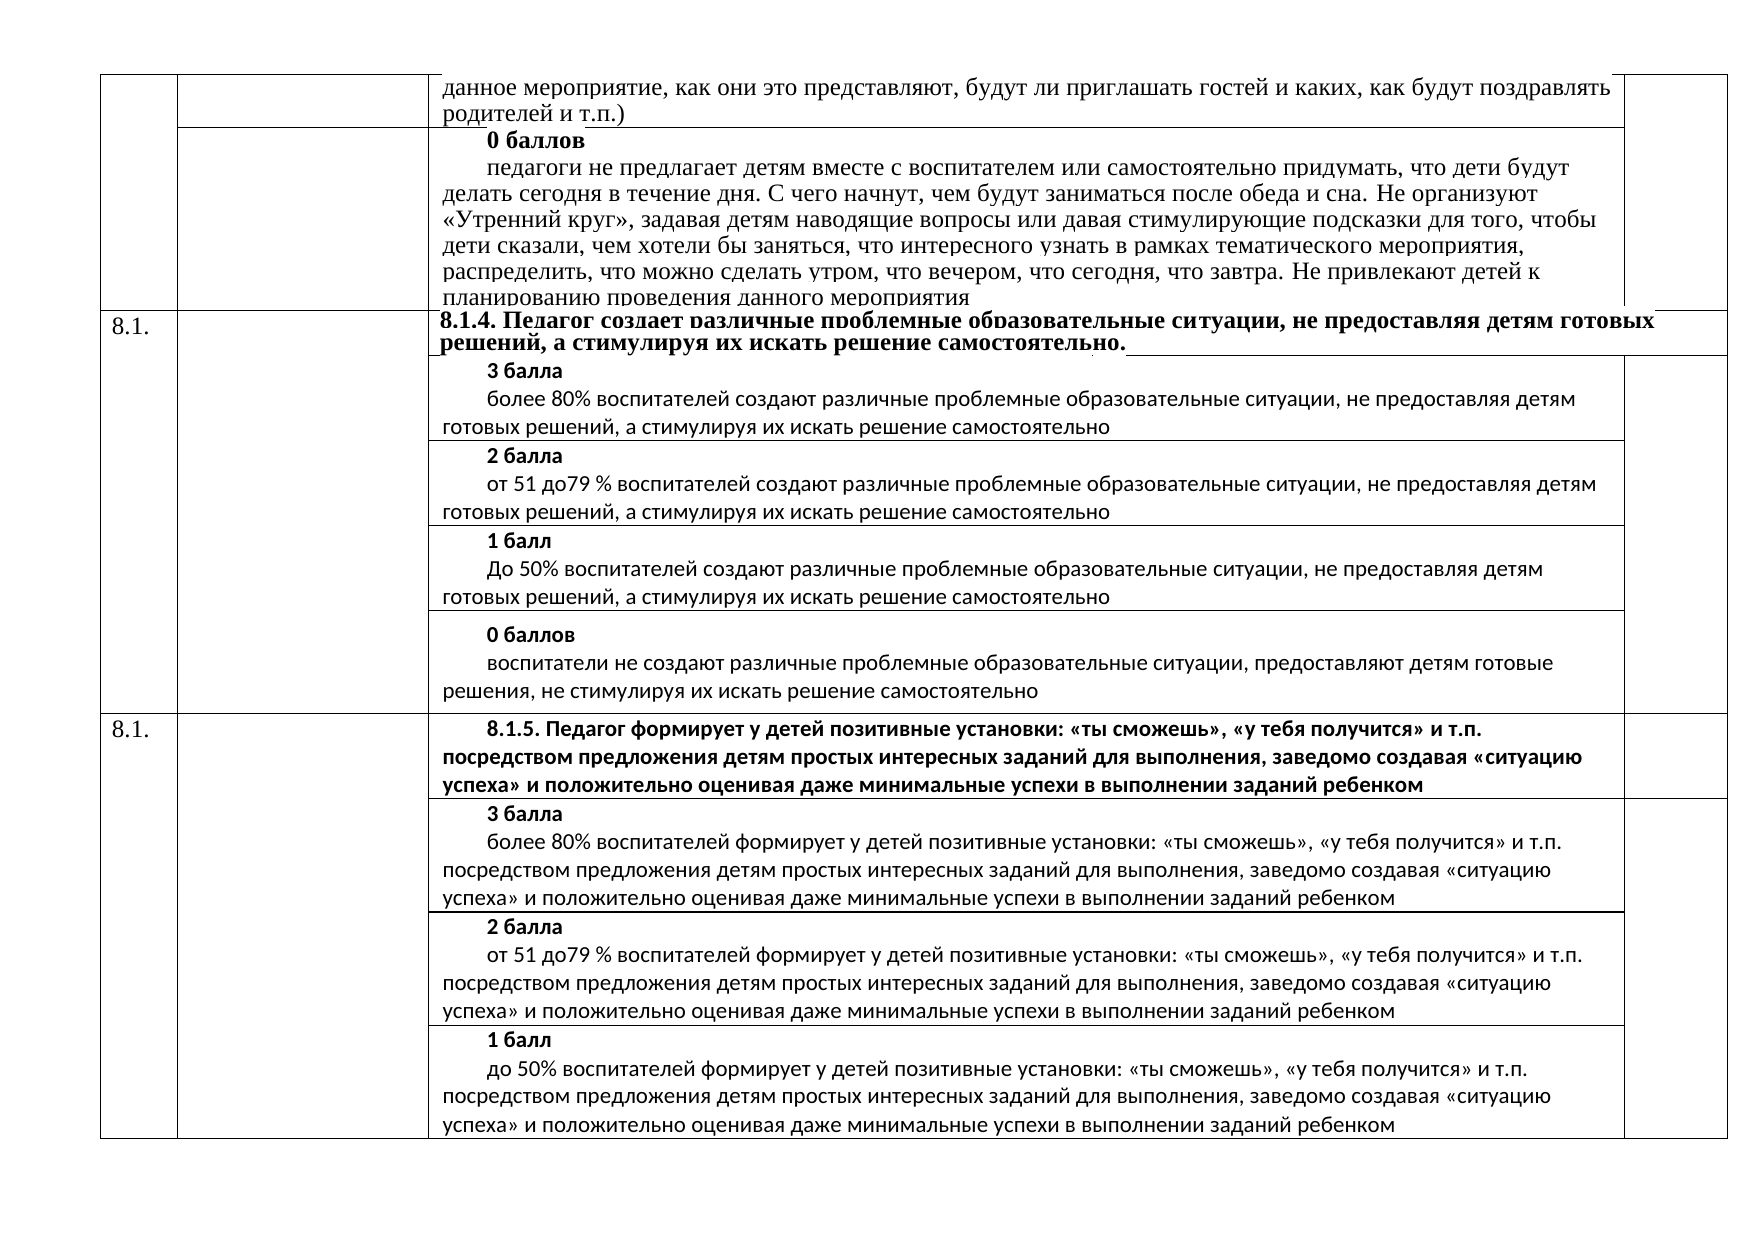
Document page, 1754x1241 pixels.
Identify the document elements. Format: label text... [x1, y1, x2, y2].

table_cell [1625, 799, 1727, 1138]
table_cell 0 баллов воспитатели не создают различные проблемные образовательные ситуации, предоставляют детям готовые решения, не стимулируя их искать решение самостоятельно [429, 611, 1624, 713]
table_cell [178, 128, 428, 310]
table_cell [1625, 356, 1727, 713]
table_cell [178, 714, 428, 1138]
table_cell [178, 311, 428, 713]
table_cell 1 балл До 50% воспитателей создают различные проблемные образовательные ситуации, не предоставляя детям готовых решений, а стимулируя их искать решение самостоятельно [429, 526, 1624, 610]
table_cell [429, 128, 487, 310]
table_cell [178, 75, 428, 127]
table_cell 3 балла более 80% воспитателей формирует у детей позитивные установки: «ты сможешь», «у тебя получится» и т.п. посредством предложения детям простых интересных заданий для выполнения, заведомо создавая «ситуацию успеха» и положительно оценивая даже минимальные успехи в выполнении заданий ребенком [429, 799, 1624, 911]
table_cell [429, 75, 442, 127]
table_cell 8.1.4. Педагог создает различные проблемные образовательные ситуации, не предоставляя детям готовых решений, а стимулируя их искать решение самостоятельно. [1126, 311, 1727, 355]
table_cell 3 балла более 80% воспитателей создают различные проблемные образовательные ситуации, не предоставляя детям готовых решений, а стимулируя их искать решение самостоятельно [563, 356, 1624, 440]
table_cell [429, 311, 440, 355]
table_cell 0 баллов педагоги не предлагает детям вместе с воспитателем или самостоятельно придумать, что дети будут делать сегодня в течение дня. С чего начнут, чем будут заниматься после обеда и сна. Не организуют «Утренний круг», задавая детям наводящие вопросы или давая стимулирующие подсказки для того, чтобы дети сказали, чем хотели бы заняться, что интересного узнать в рамках тематического мероприятия, распределить, что можно сделать утром, что вечером, что сегодня, что завтра. Не привлекают детей к планированию проведения данного мероприятия [585, 128, 1624, 306]
table_cell [1625, 714, 1727, 798]
table_cell 2 балла от 51 до79 % воспитателей формирует у детей позитивные установки: «ты сможешь», «у тебя получится» и т.п. посредством предложения детям простых интересных заданий для выполнения, заведомо создавая «ситуацию успеха» и положительно оценивая даже минимальные успехи в выполнении заданий ребенком [429, 913, 1624, 1024]
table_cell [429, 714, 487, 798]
table_cell 8.1. [101, 714, 177, 1138]
table_cell 2 балла от 51 до79 % воспитателей создают различные проблемные образовательные ситуации, не предоставляя детям готовых решений, а стимулируя их искать решение самостоятельно [563, 441, 1624, 525]
table_cell 1 балл до 50% воспитателей формирует у детей позитивные установки: «ты сможешь», «у тебя получится» и т.п. посредством предложения детям простых интересных заданий для выполнения, заведомо создавая «ситуацию успеха» и положительно оценивая даже минимальные успехи в выполнении заданий ребенком [552, 1026, 1624, 1138]
table_cell 8.1. [101, 311, 177, 713]
